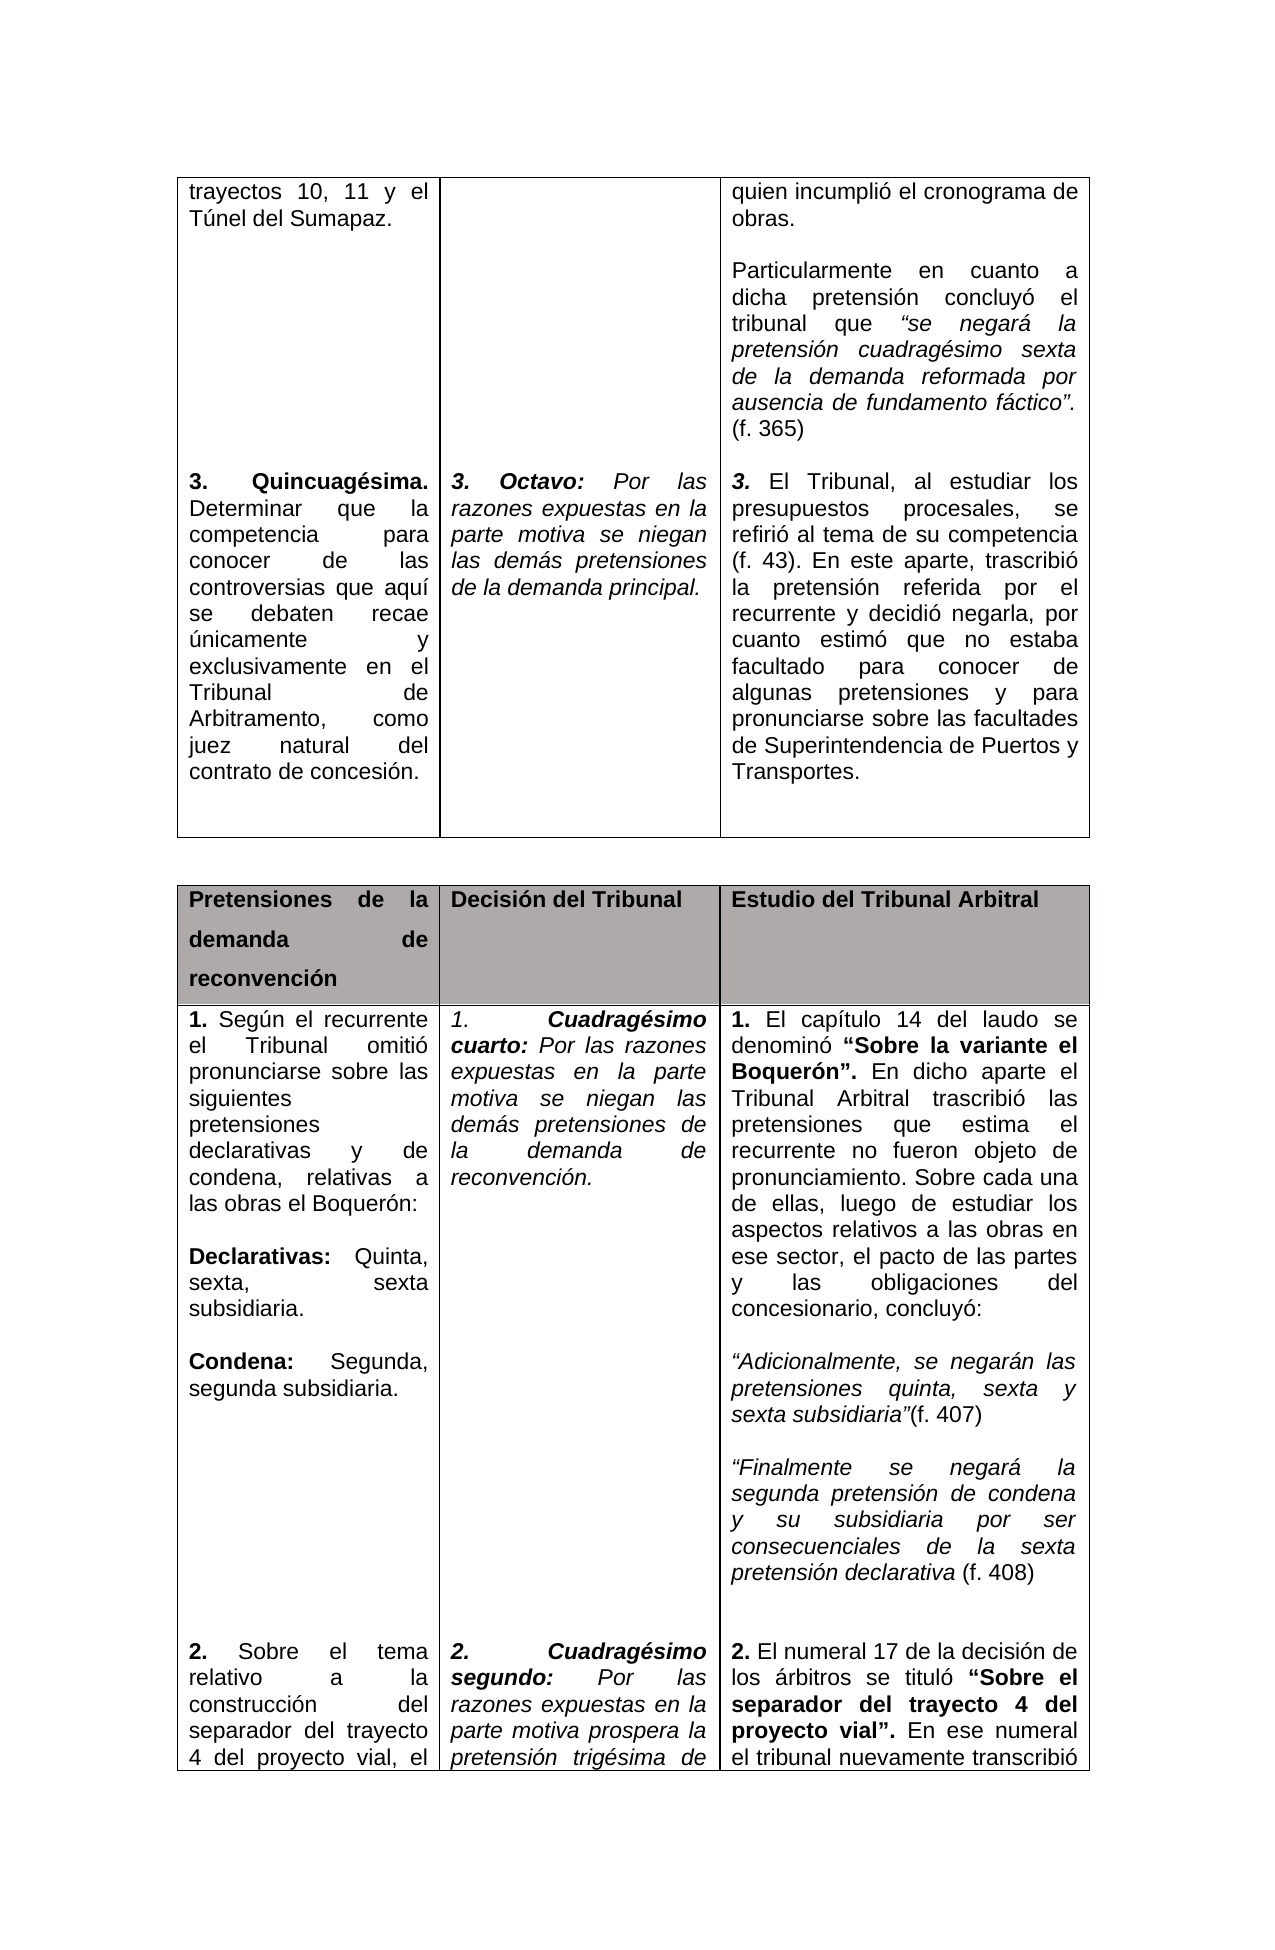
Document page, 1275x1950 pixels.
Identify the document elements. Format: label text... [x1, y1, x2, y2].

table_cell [721, 178, 1089, 837]
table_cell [178, 178, 439, 837]
table_header Decisión del Tribunal [440, 886, 719, 1004]
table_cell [440, 1006, 719, 1770]
table_header Pretensiones de la demanda de reconvención [178, 886, 439, 1004]
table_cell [441, 178, 720, 837]
table_header Estudio del Tribunal Arbitral [721, 886, 1089, 1004]
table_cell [721, 1006, 1089, 1770]
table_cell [178, 1006, 439, 1770]
